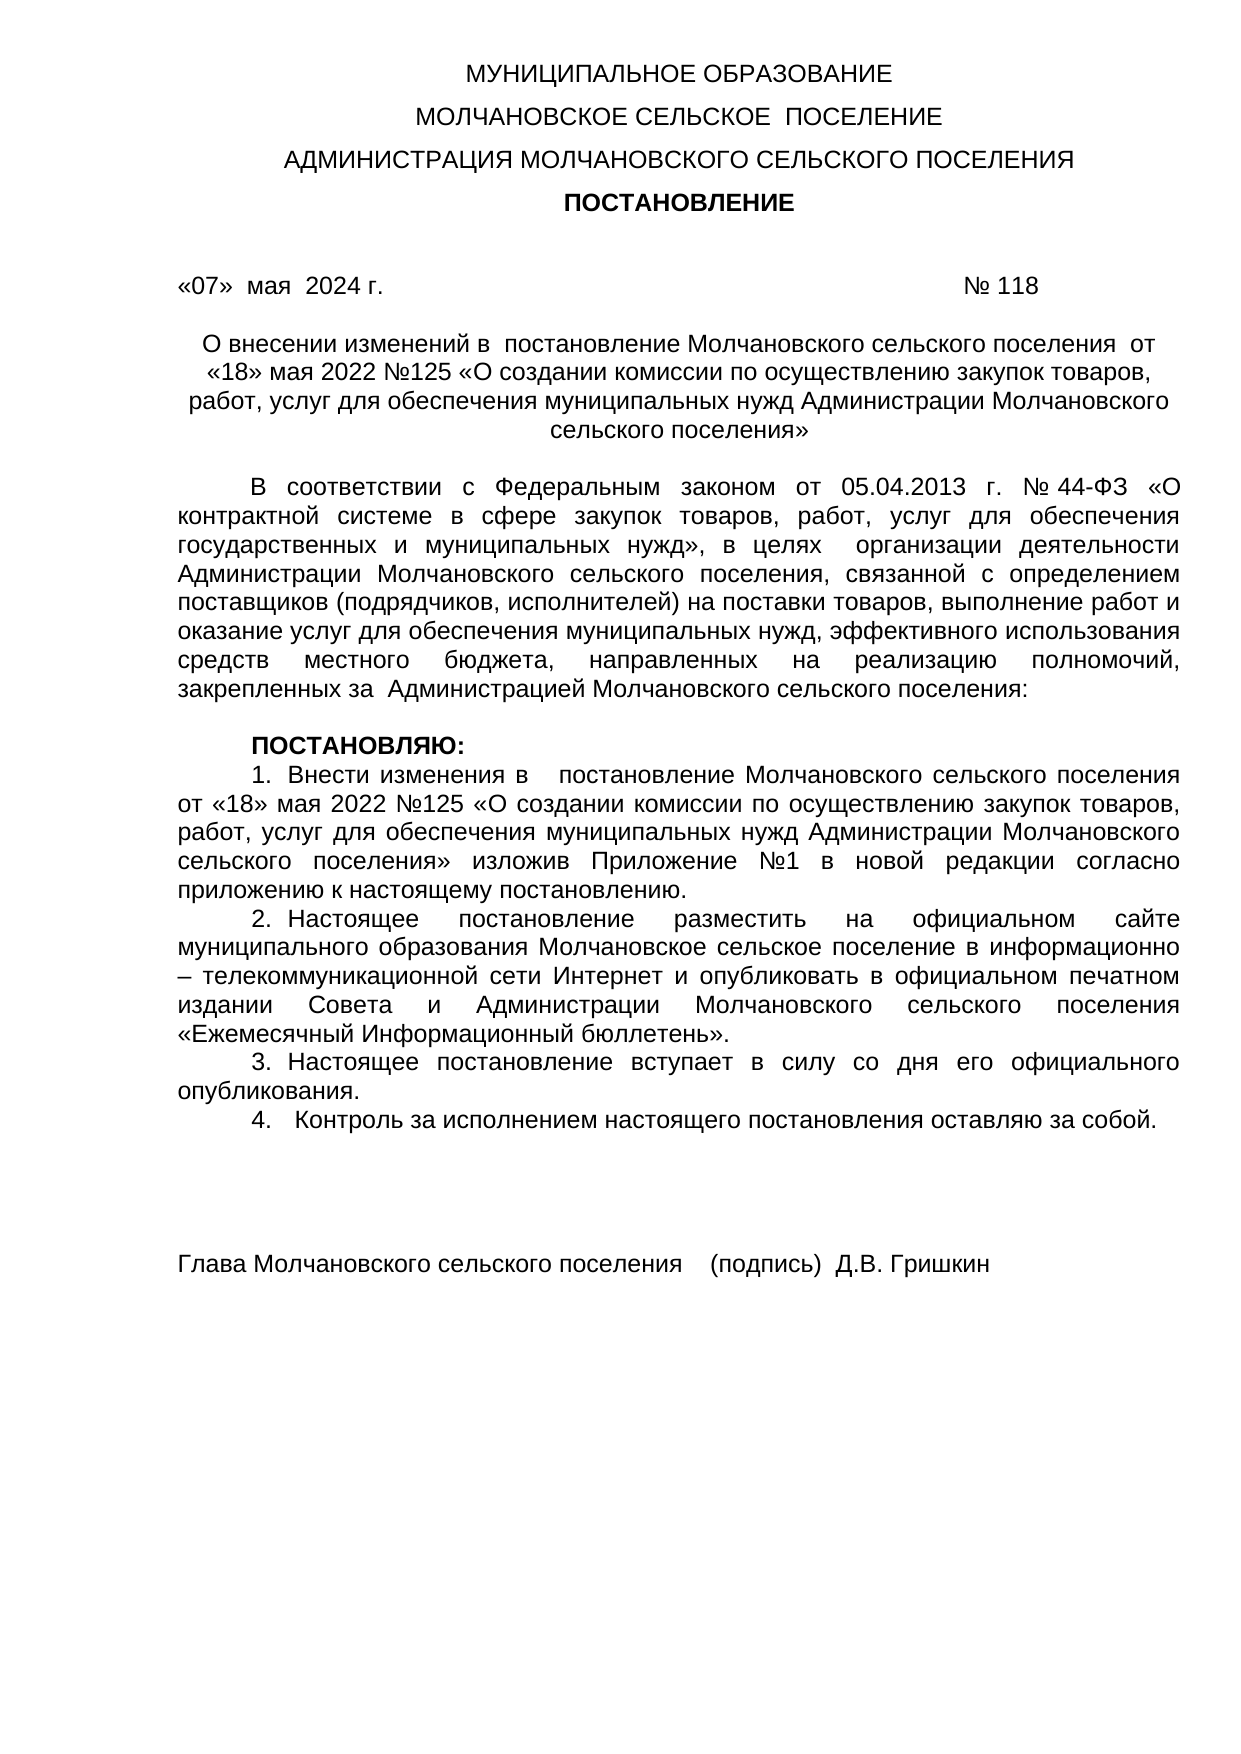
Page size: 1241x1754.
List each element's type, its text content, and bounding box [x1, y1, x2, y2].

text О внесении изменений в постановление Молчановского сельского поселения от «18» мая 2022 №125 «О создании комиссии по осуществлению закупок товаров, работ, услуг для обеспечения муниципальных нужд Администрации Молчановского сельского поселения» [177, 328, 1181, 443]
text Глава Молчановского сельского поселения (подпись) Д.В. Гришкин [177, 1248, 1181, 1277]
list Внести изменения в постановление Молчановского сельского поселения от «18» мая 2022 №125 «О создании комиссии по осуществлению закупок товаров, работ, услуг для обеспечения муниципальных нужд Администрации Молчановского сельского поселения» изложив Приложение №1 в новой редакции согласно приложению к настоящему постановлению. [177, 760, 1181, 903]
text АДМИНИСТРАЦИЯ МОЛЧАНОВСКОГО СЕЛЬСКОГО ПОСЕЛЕНИЯ [177, 145, 1181, 174]
text В соответствии с Федеральным законом от 05.04.2013 г. № 44-ФЗ «О контрактной системе в сфере закупок товаров, работ, услуг для обеспечения государственных и муниципальных нужд», в целях организации деятельности Администрации Молчановского сельского поселения, связанной с определением поставщиков (подрядчиков, исполнителей) на поставки товаров, выполнение работ и оказание услуг для обеспечения муниципальных нужд, эффективного использования средств местного бюджета, направленных на реализацию полномочий, закрепленных за Администрацией Молчановского сельского поселения: [177, 472, 1181, 702]
text ПОСТАНОВЛЯЮ: [177, 731, 1181, 760]
list Настоящее постановление разместить на официальном сайте муниципального образования Молчановское сельское поселение в информационно – телекоммуникационной сети Интернет и опубликовать в официальном печатном издании Совета и Администрации Молчановского сельского поселения «Ежемесячный Информационный бюллетень». [177, 903, 1181, 1047]
list Настоящее постановление вступает в силу со дня его официального опубликования. [177, 1047, 1181, 1105]
list Контроль за исполнением настоящего постановления оставляю за собой. [177, 1105, 1181, 1133]
text ПОСТАНОВЛЕНИЕ [177, 188, 1181, 217]
text «07» мая 2024 г. № 118 [177, 271, 1181, 300]
text МУНИЦИПАЛЬНОЕ ОБРАЗОВАНИЕ МОЛЧАНОВСКОЕ СЕЛЬСКОЕ ПОСЕЛЕНИЕ [177, 59, 1181, 131]
